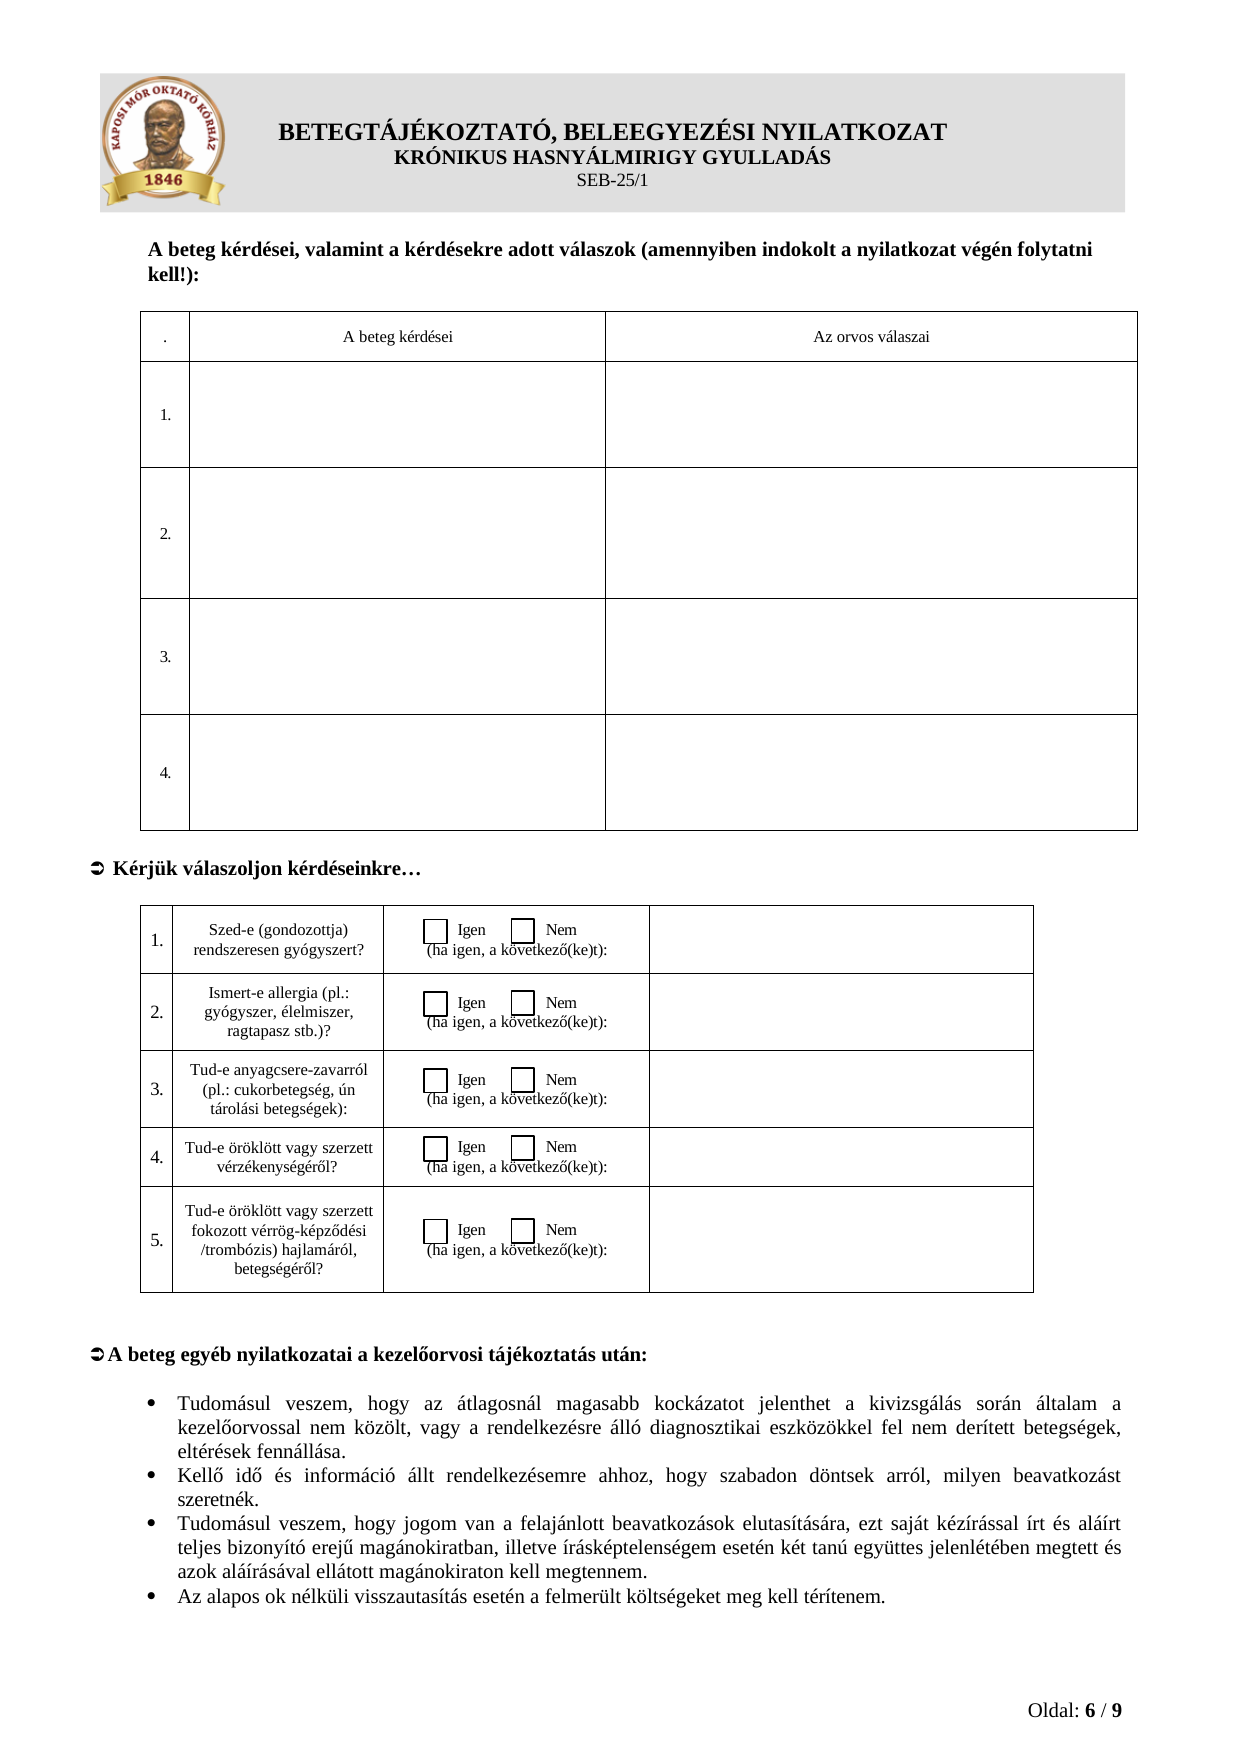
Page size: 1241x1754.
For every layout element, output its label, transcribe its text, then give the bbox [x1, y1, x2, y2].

table_cell 3. [141, 599, 189, 714]
table_cell Tud-e öröklött vagy szerzett vérzékenységéről? [173, 1128, 383, 1186]
table_cell 1. [141, 362, 189, 467]
table_cell [190, 468, 605, 598]
table_header Igen Nem (ha igen, a következő(ke)t): [384, 906, 649, 972]
table_cell [606, 362, 1137, 467]
table_cell Igen Nem (ha igen, a következő(ke)t): [384, 974, 649, 1050]
picture [101, 76, 227, 207]
table_header A beteg kérdései [190, 312, 605, 361]
table_cell Ismert-e allergia (pl.: gyógyszer, élelmiszer, ragtapasz stb.)? [173, 974, 383, 1050]
table_cell 4. [141, 715, 189, 830]
list Kellő idő és információ állt rendelkezésemre ahhoz, hogy szabadon döntsek arról, milyen beavatkozást szeretnék. [148, 1463, 1123, 1511]
table_cell [190, 362, 605, 467]
table_cell 4. [141, 1128, 172, 1186]
table_cell [606, 599, 1137, 714]
list Kérjük válaszoljon kérdéseinkre… [89, 856, 1181, 880]
table_header Az orvos válaszai [606, 312, 1137, 361]
table_cell [650, 974, 1033, 1050]
text A beteg kérdései, valamint a kérdésekre adott válaszok (amennyiben indokolt a nyilatkozat végén folytatni kell!): [148, 237, 1144, 286]
table_cell [650, 1128, 1033, 1186]
table_cell 3. [141, 1051, 172, 1127]
list A beteg egyéb nyilatkozatai a kezelőorvosi tájékoztatás után: [89, 1342, 1181, 1366]
table_cell Igen Nem (ha igen, a következő(ke)t): [384, 1128, 649, 1186]
table_cell Igen Nem (ha igen, a következő(ke)t): [384, 1187, 649, 1292]
table_cell [190, 715, 605, 830]
table_header 1. [141, 906, 172, 972]
list Tudomásul veszem, hogy jogom van a felajánlott beavatkozások elutasítására, ezt saját kézírással írt és aláírt teljes bizonyító erejű magánokiratban, illetve írásképtelenségem esetén két tanú együttes jelenlétében megtett és azok aláírásával ellátott magánokiraton kell megtennem. [148, 1511, 1123, 1583]
table_cell [606, 715, 1137, 830]
table_cell 2. [141, 468, 189, 598]
table_cell 2. [141, 974, 172, 1050]
table_cell Tud-e anyagcsere-zavarról (pl.: cukorbetegség, ún tárolási betegségek): [173, 1051, 383, 1127]
table_header [650, 906, 1033, 972]
table_cell [650, 1051, 1033, 1127]
list Az alapos ok nélküli visszautasítás esetén a felmerült költségeket meg kell térítenem. [148, 1583, 1181, 1609]
table_header Szed-e (gondozottja) rendszeresen gyógyszert? [173, 906, 383, 972]
table_cell [606, 468, 1137, 598]
table_cell 5. [141, 1187, 172, 1292]
table_cell [650, 1187, 1033, 1292]
table_header . [141, 312, 189, 361]
table_cell [190, 599, 605, 714]
table_cell Igen Nem (ha igen, a következő(ke)t): [384, 1051, 649, 1127]
table_cell Tud-e öröklött vagy szerzett fokozott vérrög-képződési /trombózis) hajlamáról, betegségéről? [173, 1187, 383, 1292]
list Tudomásul veszem, hogy az átlagosnál magasabb kockázatot jelenthet a kivizsgálás során általam a kezelőorvossal nem közölt, vagy a rendelkezésre álló diagnosztikai eszközökkel fel nem derített betegségek, eltérések fennállása. [148, 1391, 1123, 1463]
